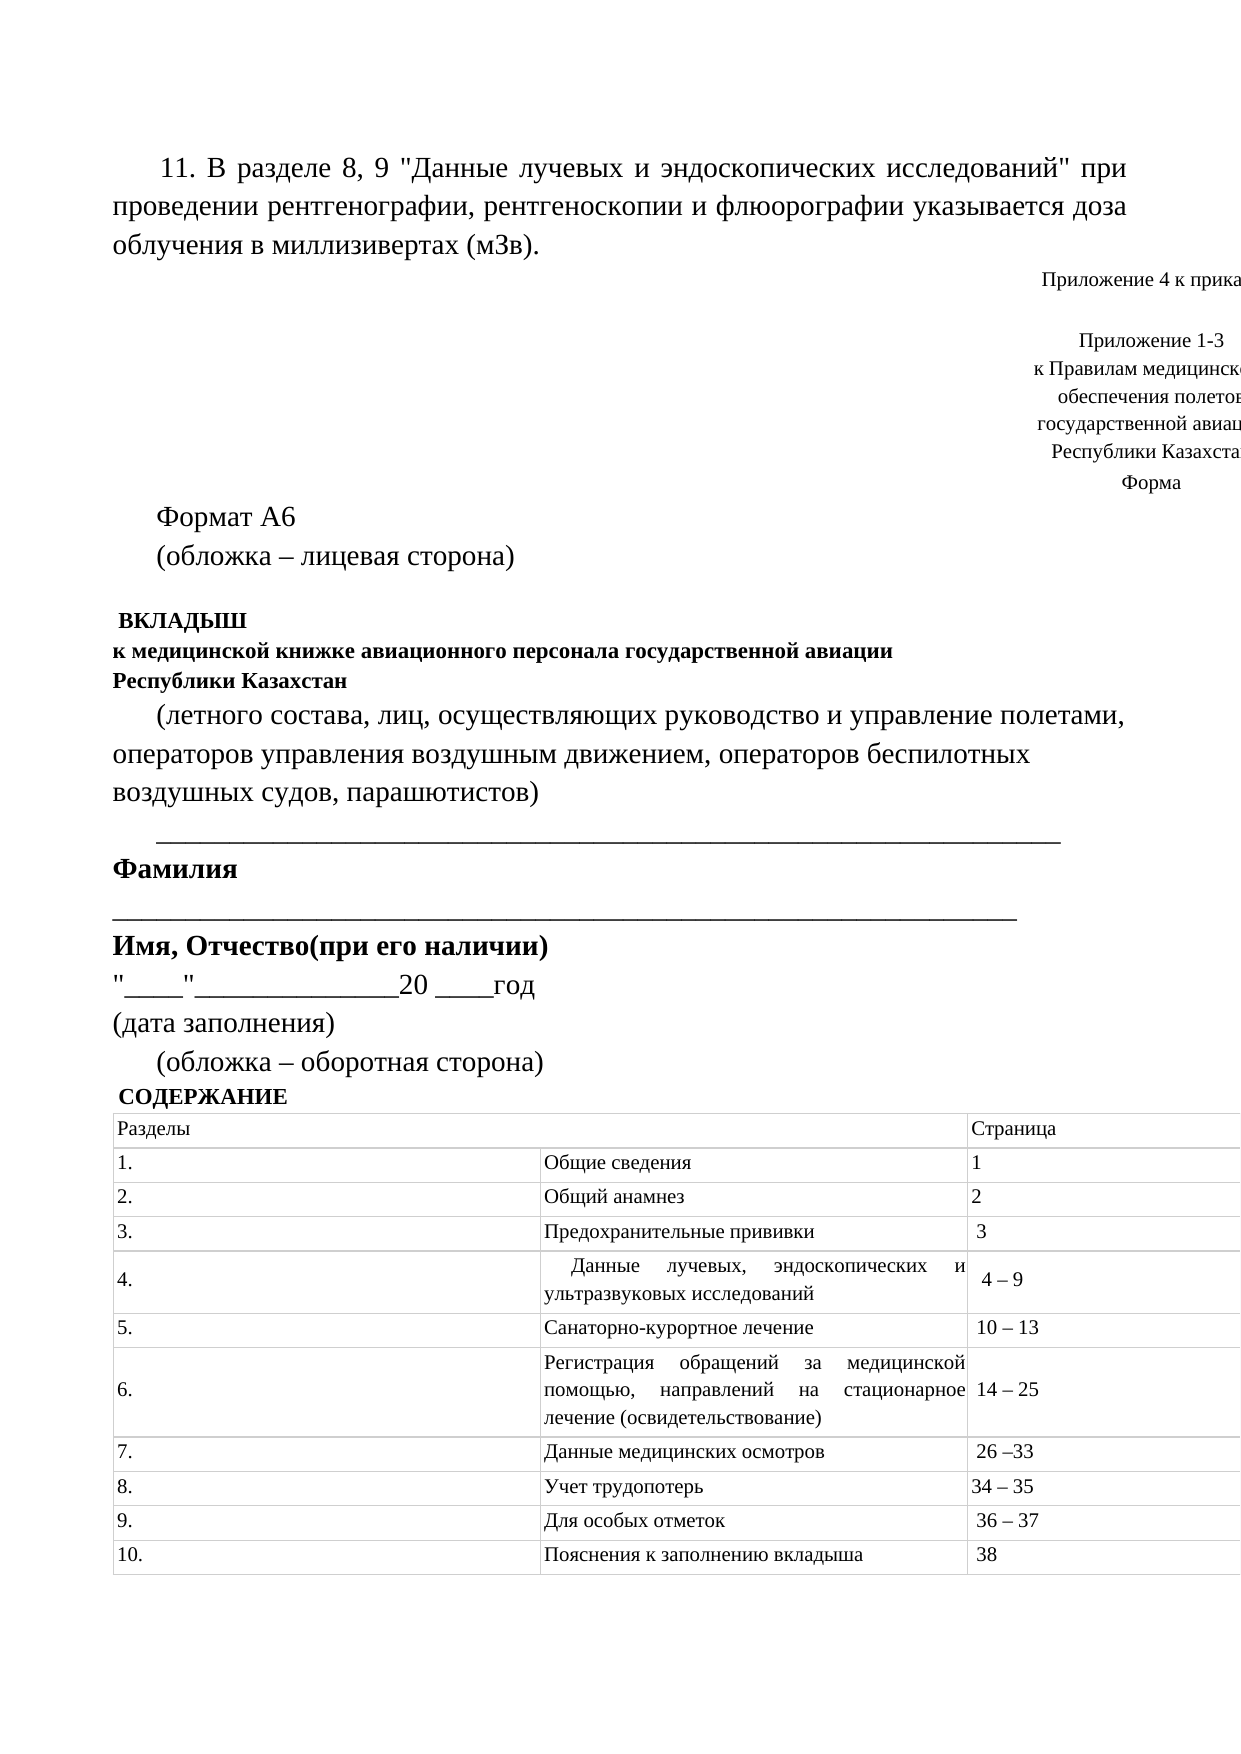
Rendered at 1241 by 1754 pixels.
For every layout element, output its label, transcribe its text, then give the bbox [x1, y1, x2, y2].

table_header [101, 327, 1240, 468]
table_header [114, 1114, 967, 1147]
text 11. В разделе 8, 9 "Данные лучевых и эндоскопических исследований" при проведении рентгенографии, рентгеноскопии и флюорографии указывается доза облучения в миллизивертах (мЗв). [112, 150, 1128, 261]
text (летного состава, лиц, осуществляющих руководство и управление полетами, [112, 697, 1128, 731]
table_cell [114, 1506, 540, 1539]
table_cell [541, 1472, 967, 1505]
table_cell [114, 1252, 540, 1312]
text "____"______________20 ____год [112, 967, 1128, 1001]
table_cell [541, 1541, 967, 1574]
text СОДЕРЖАНИЕ [112, 1083, 1128, 1109]
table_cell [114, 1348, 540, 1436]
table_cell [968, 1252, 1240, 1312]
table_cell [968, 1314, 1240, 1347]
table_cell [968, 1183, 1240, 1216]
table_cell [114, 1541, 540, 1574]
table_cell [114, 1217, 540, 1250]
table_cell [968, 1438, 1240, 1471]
text ВКЛАДЫШ к медицинской книжке авиационного персонала государственной авиации Республики Казахстан [112, 607, 1128, 693]
text воздушных судов, парашютистов) [112, 774, 1128, 808]
text (дата заполнения) [112, 1006, 1128, 1039]
text ______________________________________________________________ [112, 813, 1128, 846]
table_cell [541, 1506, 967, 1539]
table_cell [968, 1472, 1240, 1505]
text ______________________________________________________________ [112, 890, 1128, 923]
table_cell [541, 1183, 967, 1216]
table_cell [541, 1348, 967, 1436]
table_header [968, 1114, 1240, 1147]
text Фамилия [112, 851, 1128, 885]
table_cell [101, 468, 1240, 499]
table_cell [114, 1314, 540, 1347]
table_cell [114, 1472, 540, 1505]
text (обложка – лицевая сторона) [112, 538, 1128, 571]
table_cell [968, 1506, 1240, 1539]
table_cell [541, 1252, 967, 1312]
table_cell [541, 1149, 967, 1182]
text Имя, Отчество(при его наличии) [112, 928, 1128, 962]
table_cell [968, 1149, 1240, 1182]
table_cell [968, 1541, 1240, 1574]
text Формат А6 [112, 499, 1128, 533]
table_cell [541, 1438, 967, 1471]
text операторов управления воздушным движением, операторов беспилотных [112, 736, 1128, 769]
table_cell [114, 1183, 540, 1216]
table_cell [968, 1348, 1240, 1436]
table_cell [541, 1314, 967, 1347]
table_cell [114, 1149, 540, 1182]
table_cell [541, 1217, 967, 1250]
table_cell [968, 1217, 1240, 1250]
text (обложка – оборотная сторона) [112, 1044, 1128, 1078]
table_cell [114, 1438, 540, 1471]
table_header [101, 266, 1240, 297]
